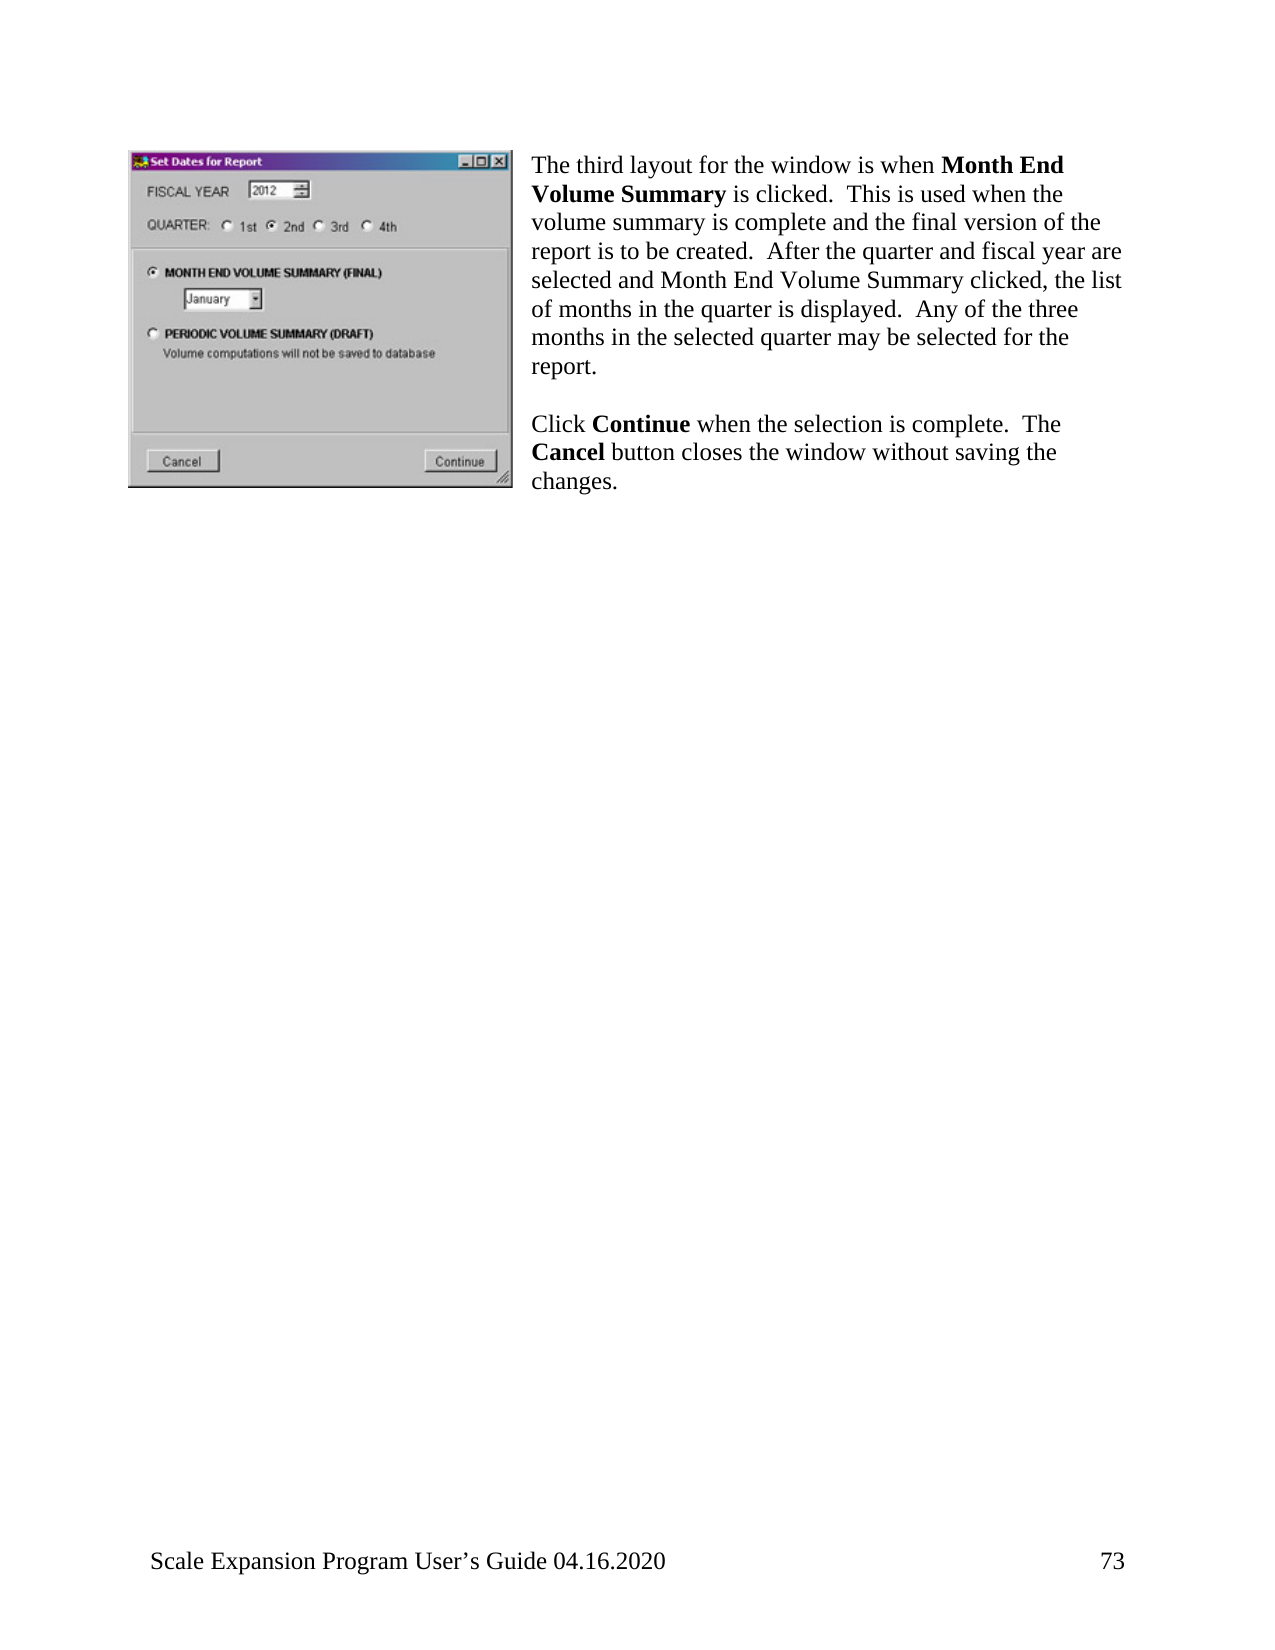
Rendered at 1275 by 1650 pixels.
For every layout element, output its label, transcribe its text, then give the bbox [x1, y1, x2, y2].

picture [128, 150, 513, 488]
text Click Continue when the selection is complete. The Cancel button closes the window without saving the changes. [150, 409, 1125, 495]
text The third layout for the window is when Month End Volume Summary is clicked. This is used when the volume summary is complete and the final version of the report is to be created. After the quarter and fiscal year are selected and Month End Volume Summary clicked, the list of months in the quarter is displayed. Any of the three months in the selected quarter may be selected for the report. [513, 150, 1125, 380]
